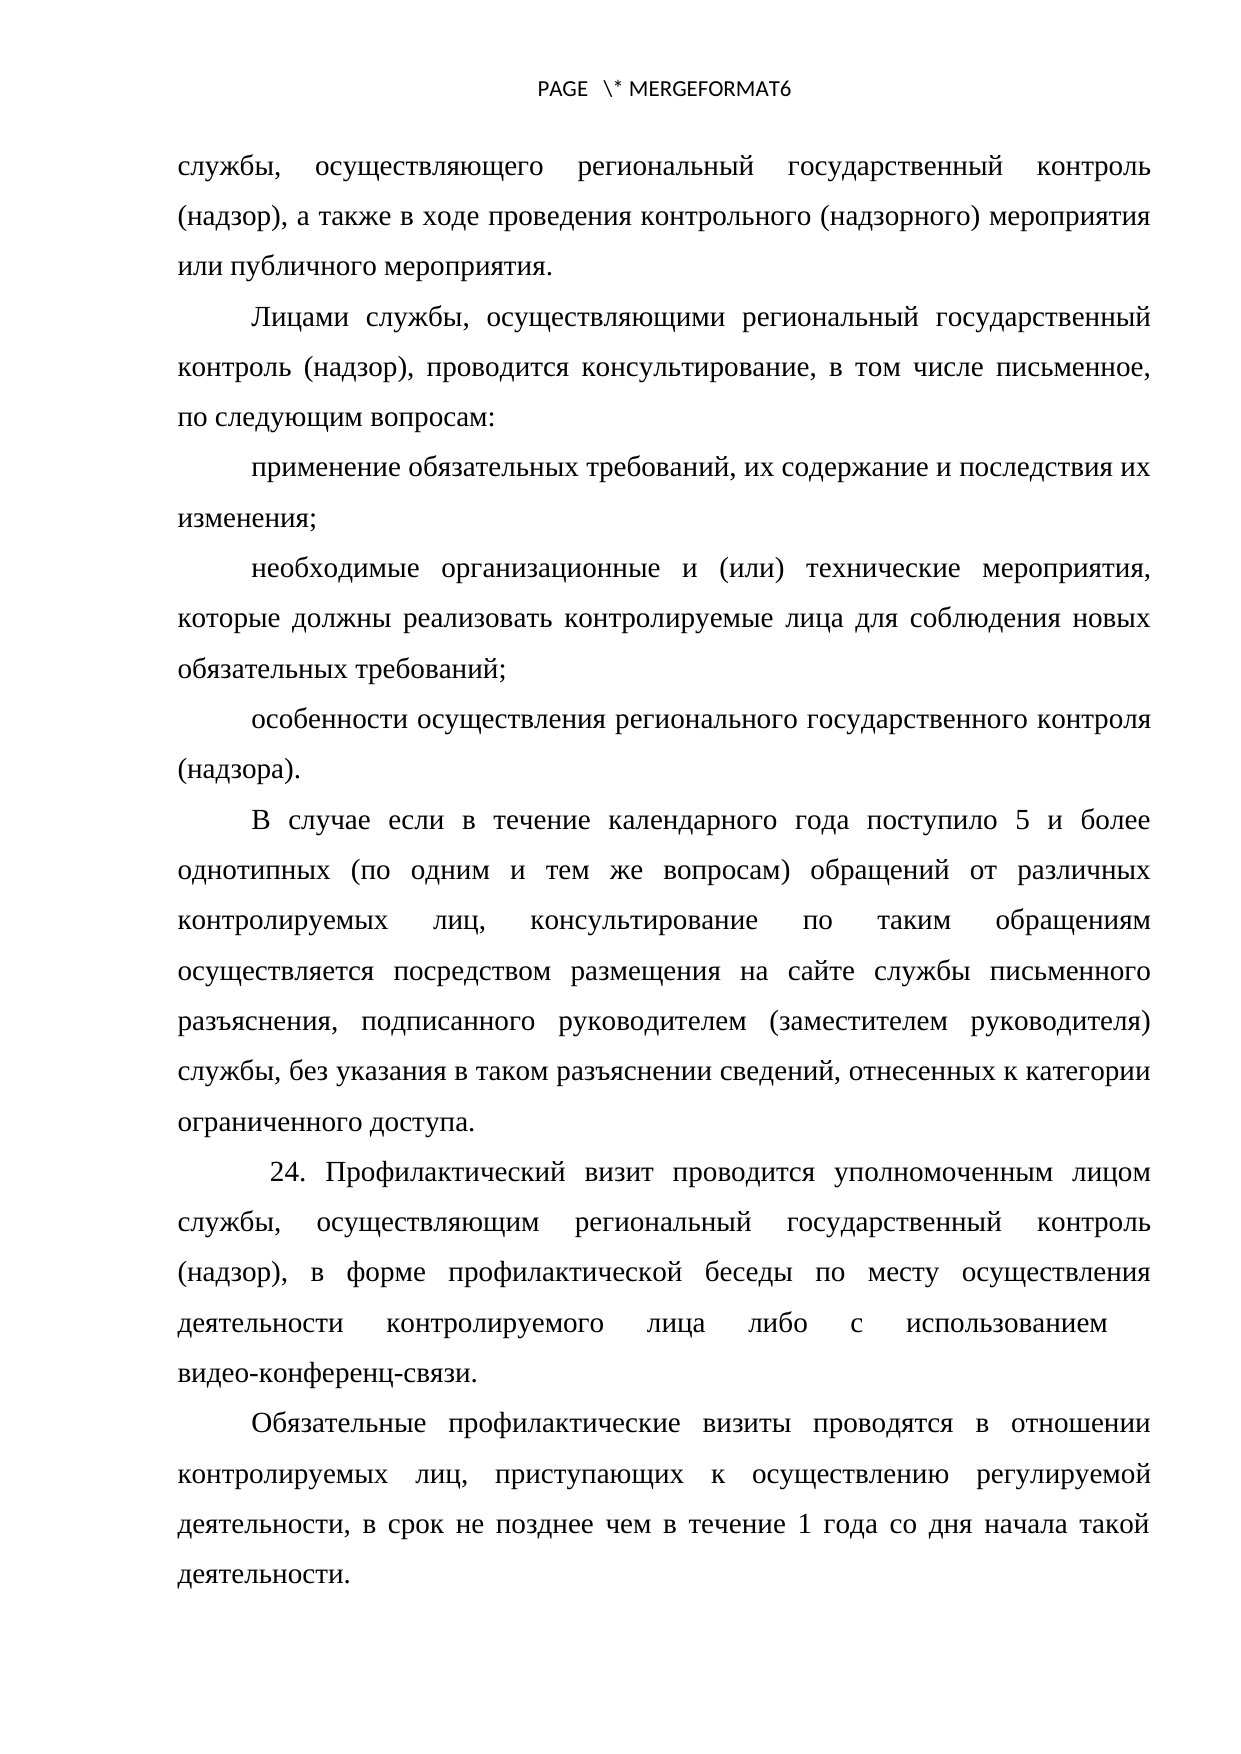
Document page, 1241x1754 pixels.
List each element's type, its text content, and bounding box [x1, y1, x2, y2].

text особенности осуществления регионального государственного контроля (надзора). [177, 701, 1152, 785]
text Лицами службы, осуществляющими региональный государственный контроль (надзор), проводится консультирование, в том числе письменное, по следующим вопросам: [177, 299, 1152, 433]
text В случае если в течение календарного года поступило 5 и более однотипных (по одним и тем же вопросам) обращений от различных контролируемых лиц, консультирование по таким обращениям осуществляется посредством размещения на сайте службы письменного разъяснения, подписанного руководителем (заместителем руководителя) службы, без указания в таком разъяснении сведений, отнесенных к категории ограниченного доступа. [177, 802, 1152, 1137]
text необходимые организационные и (или) технические мероприятия, которые должны реализовать контролируемые лица для соблюдения новых обязательных требований; [177, 550, 1152, 684]
text 24. Профилактический визит проводится уполномоченным лицом службы, осуществляющим региональный государственный контроль (надзор), в форме профилактической беседы по месту осуществления деятельности контролируемого лица либо с использованием видео-конференц-связи. [177, 1154, 1152, 1389]
text Обязательные профилактические визиты проводятся в отношении контролируемых лиц, приступающих к осуществлению регулируемой деятельности, в срок не позднее чем в течение 1 года со дня начала такой деятельности. [177, 1406, 1152, 1590]
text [177, 148, 1152, 282]
text применение обязательных требований, их содержание и последствия их изменения; [177, 449, 1152, 533]
